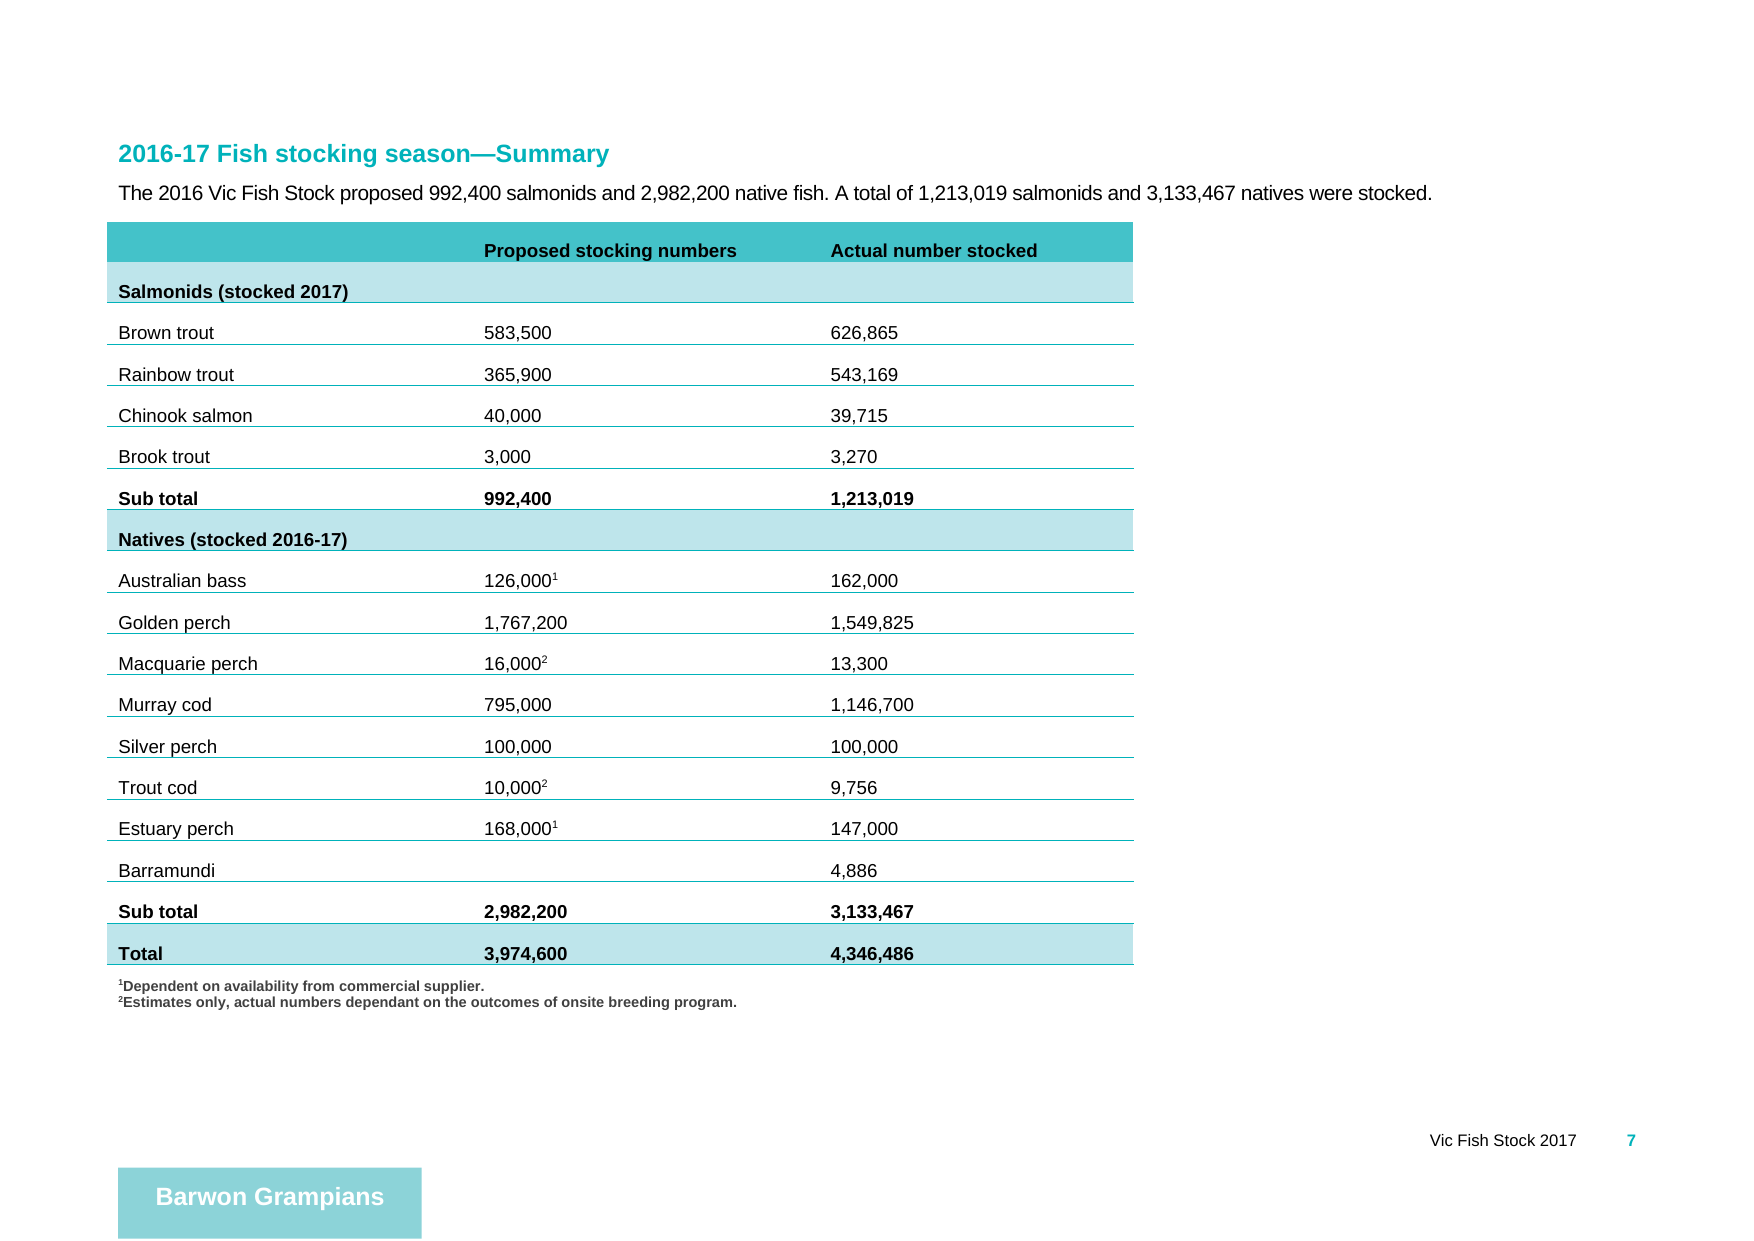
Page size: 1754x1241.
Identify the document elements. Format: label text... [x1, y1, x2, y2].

table_cell Natives (stocked 2016-17) [107, 510, 473, 550]
table_cell 10,0002 [473, 758, 819, 798]
table_cell 3,974,600 [473, 924, 819, 964]
table_cell 4,346,486 [819, 924, 1133, 964]
table_cell Brown trout [107, 303, 473, 343]
table_cell Salmonids (stocked 2017) [107, 262, 473, 302]
table_header Actual number stocked [819, 222, 1133, 262]
table_cell [819, 262, 1133, 302]
table_cell 365,900 [473, 345, 819, 385]
table_cell [473, 510, 819, 550]
table_cell Golden perch [107, 593, 473, 633]
table_cell Chinook salmon [107, 386, 473, 426]
table_cell Murray cod [107, 675, 473, 716]
table_cell 3,000 [473, 427, 819, 468]
table_cell 3,133,467 [819, 882, 1133, 922]
table_cell 3,270 [819, 427, 1133, 468]
table_cell 2,982,200 [473, 882, 819, 922]
table_cell Sub total [107, 882, 473, 922]
table_cell 4,886 [819, 841, 1133, 881]
table_cell 13,300 [819, 634, 1133, 674]
table_cell 626,865 [819, 303, 1133, 343]
text 2016-17 Fish stocking season—Summary [118, 137, 1636, 168]
table_cell 39,715 [819, 386, 1133, 426]
table_cell 1,549,825 [819, 593, 1133, 633]
table_cell 992,400 [473, 469, 819, 509]
table_cell Brook trout [107, 427, 473, 468]
table_header [107, 222, 473, 262]
table_cell 168,0001 [473, 800, 819, 840]
table_cell Estuary perch [107, 800, 473, 840]
table_cell Total [107, 924, 473, 964]
table_cell [473, 262, 819, 302]
table_cell 543,169 [819, 345, 1133, 385]
table_cell 1,213,019 [819, 469, 1133, 509]
table_cell Silver perch [107, 717, 473, 757]
table_cell 100,000 [819, 717, 1133, 757]
table_cell 147,000 [819, 800, 1133, 840]
table_cell [819, 510, 1133, 550]
table_cell 9,756 [819, 758, 1133, 798]
table_cell 1,146,700 [819, 675, 1133, 716]
table_cell 126,0001 [473, 551, 819, 592]
table_cell Barramundi [107, 841, 473, 881]
table_cell Rainbow trout [107, 345, 473, 385]
table_cell 40,000 [473, 386, 819, 426]
table_cell Trout cod [107, 758, 473, 798]
table_cell 100,000 [473, 717, 819, 757]
table_cell 1,767,200 [473, 593, 819, 633]
text 1Dependent on availability from commercial supplier. 2Estimates only, actual numbers dependant on the outcomes of onsite breeding program. [118, 977, 1636, 1011]
table_cell 795,000 [473, 675, 819, 716]
text The 2016 Vic Fish Stock proposed 992,400 salmonids and 2,982,200 native fish. A total of 1,213,019 salmonids and 3,133,467 natives were stocked. [118, 180, 1636, 205]
table_cell Sub total [107, 469, 473, 509]
table_cell 583,500 [473, 303, 819, 343]
table_cell 162,000 [819, 551, 1133, 592]
table_cell 16,0002 [473, 634, 819, 674]
table_cell Australian bass [107, 551, 473, 592]
table_cell [473, 841, 819, 881]
table_header Proposed stocking numbers [473, 222, 819, 262]
table_cell Macquarie perch [107, 634, 473, 674]
